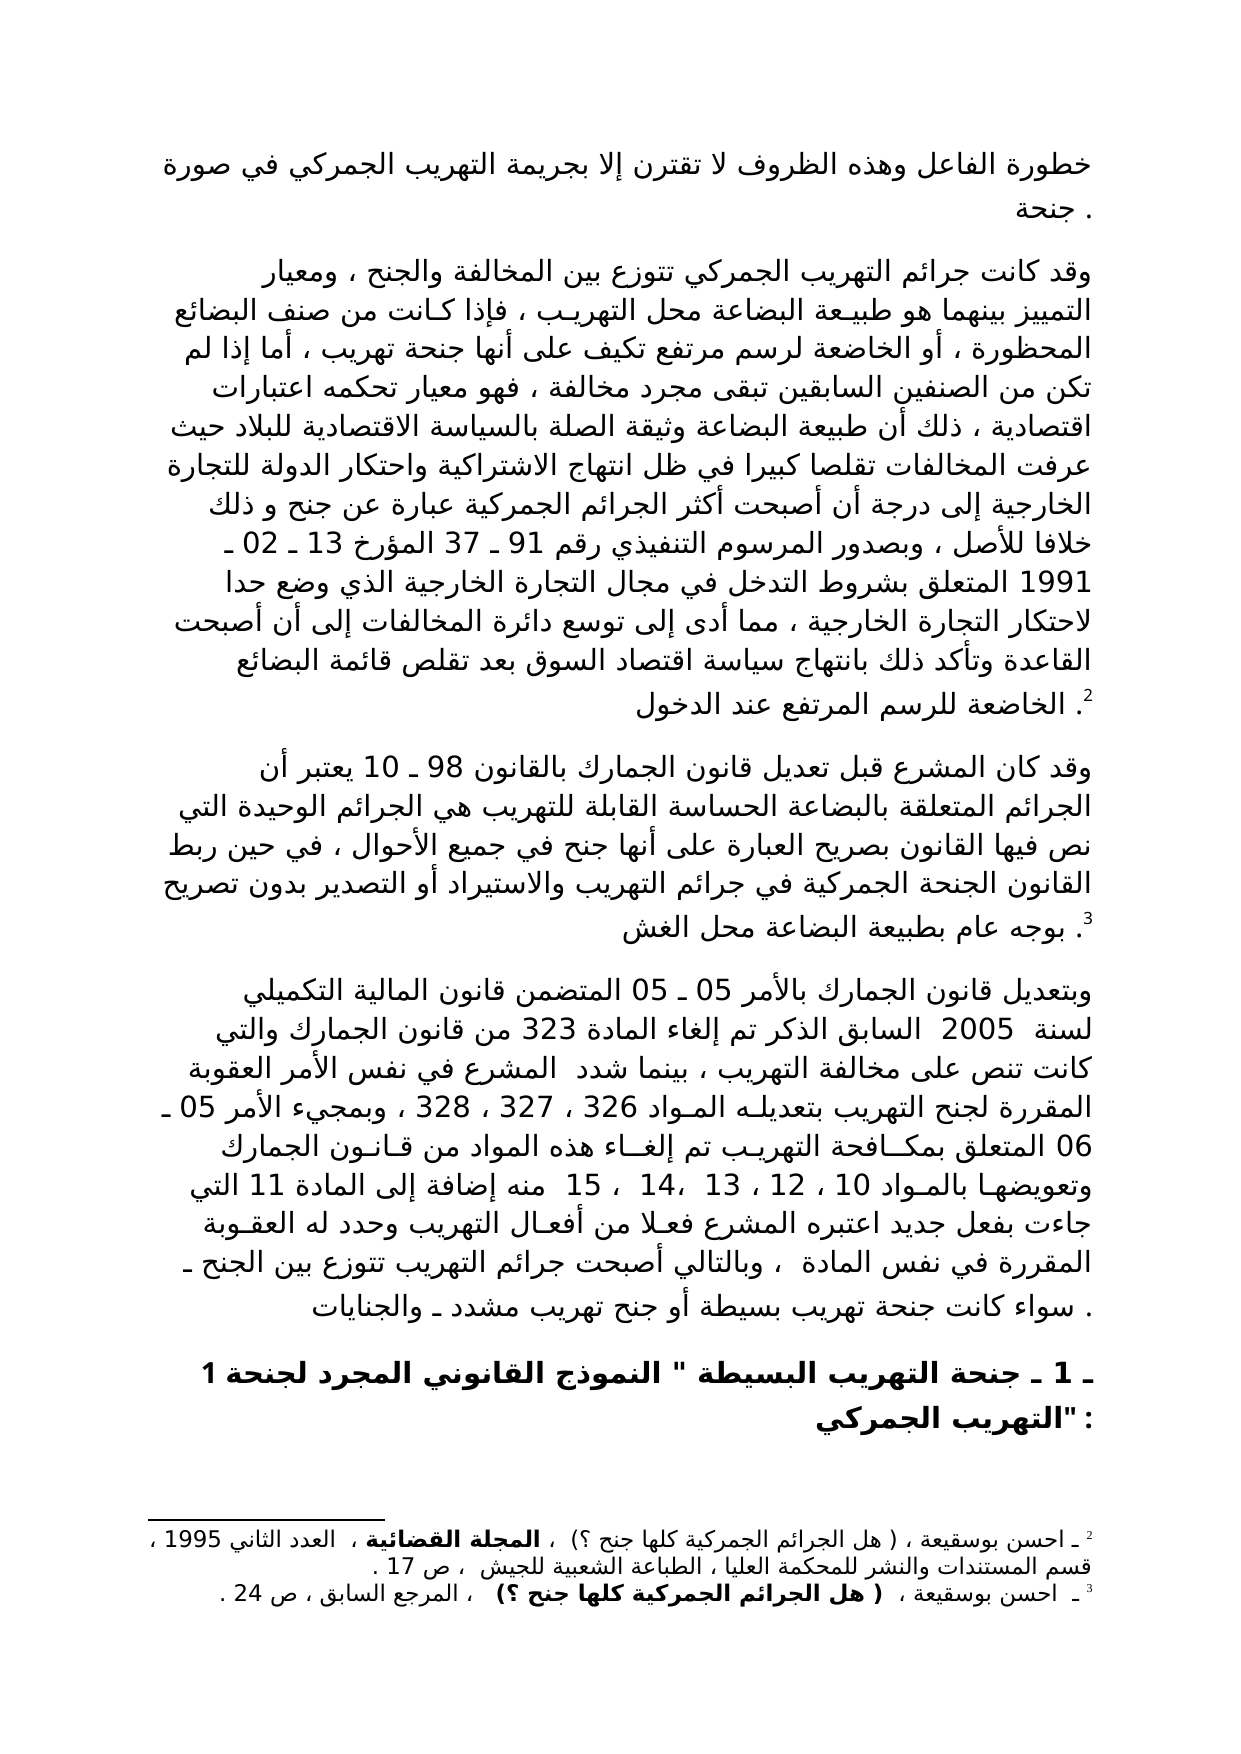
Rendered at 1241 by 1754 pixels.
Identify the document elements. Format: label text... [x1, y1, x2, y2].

text 1 ـ 1 ـ جنحة التهريب البسيطة " النموذج القانوني المجرد لجنحة التهريب الجمركي" : [148, 1352, 1093, 1437]
text وقد كانت جرائم التهريب الجمركي تتوزع بين المخالفة والجنح ، ومعيار التمييز بينهما هو طبيـعة البضاعة محل التهريـب ، فإذا كـانت من صنف البضائع المحظورة ، أو الخاضعة لرسم مرتفع تكيف على أنها جنحة تهريب ، أما إذا لم تكن من الصنفين السابقين تبقى مجرد مخالفة ، فهو معيار تحكمه اعتبارات اقتصادية ، ذلك أن طبيعة البضاعة وثيقة الصلة بالسياسة الاقتصادية للبلاد حيث عرفت المخالفات تقلصا كبيرا في ظل انتهاج الاشتراكية واحتكار الدولة للتجارة الخارجية إلى درجة أن أصبحت أكثر الجرائم الجمركية عبارة عن جنح و ذلك خلافا للأصل ، وبصدور المرسوم التنفيذي رقم 91 ـ 37 المؤرخ 13 ـ 02 ـ 1991 المتعلق بشروط التدخل في مجال التجارة الخارجية الذي وضع حدا لاحتكار التجارة الخارجية ، مما أدى إلى توسع دائرة المخالفات إلى أن أصبحت القاعدة وتأكد ذلك بانتهاج سياسة اقتصاد السوق بعد تقلص قائمة البضائع الخاضعة للرسم المرتفع عند الدخول . [148, 254, 1093, 723]
text وبتعديل قانون الجمارك بالأمر 05 ـ 05 المتضمن قانون المالية التكميلي لسنة 2005 السابق الذكر تم إلغاء المادة 323 من قانون الجمارك والتي كانت تنص على مخالفة التهريب ، بينما شدد المشرع في نفس الأمر العقوبة المقررة لجنح التهريب بتعديلـه المـواد 326 ، 327 ، 328 ، وبمجيء الأمر 05 ـ 06 المتعلق بمكــافحة التهريـب تم إلغــاء هذه المواد من قـانـون الجمارك وتعويضهـا بالمـواد 10 ، 12 ، 13 ،14 ، 15 منه إضافة إلى المادة 11 التي جاءت بفعل جديد اعتبره المشرع فعـلا من أفعـال التهريب وحدد له العقـوبة المقررة في نفس المادة ، وبالتالي أصبحت جرائم التهريب تتوزع بين الجنح ـ سواء كانت جنحة تهريب بسيطة أو جنح تهريب مشدد ـ والجنايات . [148, 973, 1093, 1325]
text وقد كان المشرع قبل تعديل قانون الجمارك بالقانون 98 ـ 10 يعتبر أن الجرائم المتعلقة بالبضاعة الحساسة القابلة للتهريب هي الجرائم الوحيدة التي نص فيها القانون بصريح العبارة على أنها جنح في جميع الأحوال ، في حين ربط القانون الجنحة الجمركية في جرائم التهريب والاستيراد أو التصدير بدون تصريح بوجه عام بطبيعة البضاعة محل الغش . [148, 750, 1093, 946]
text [148, 148, 1093, 227]
